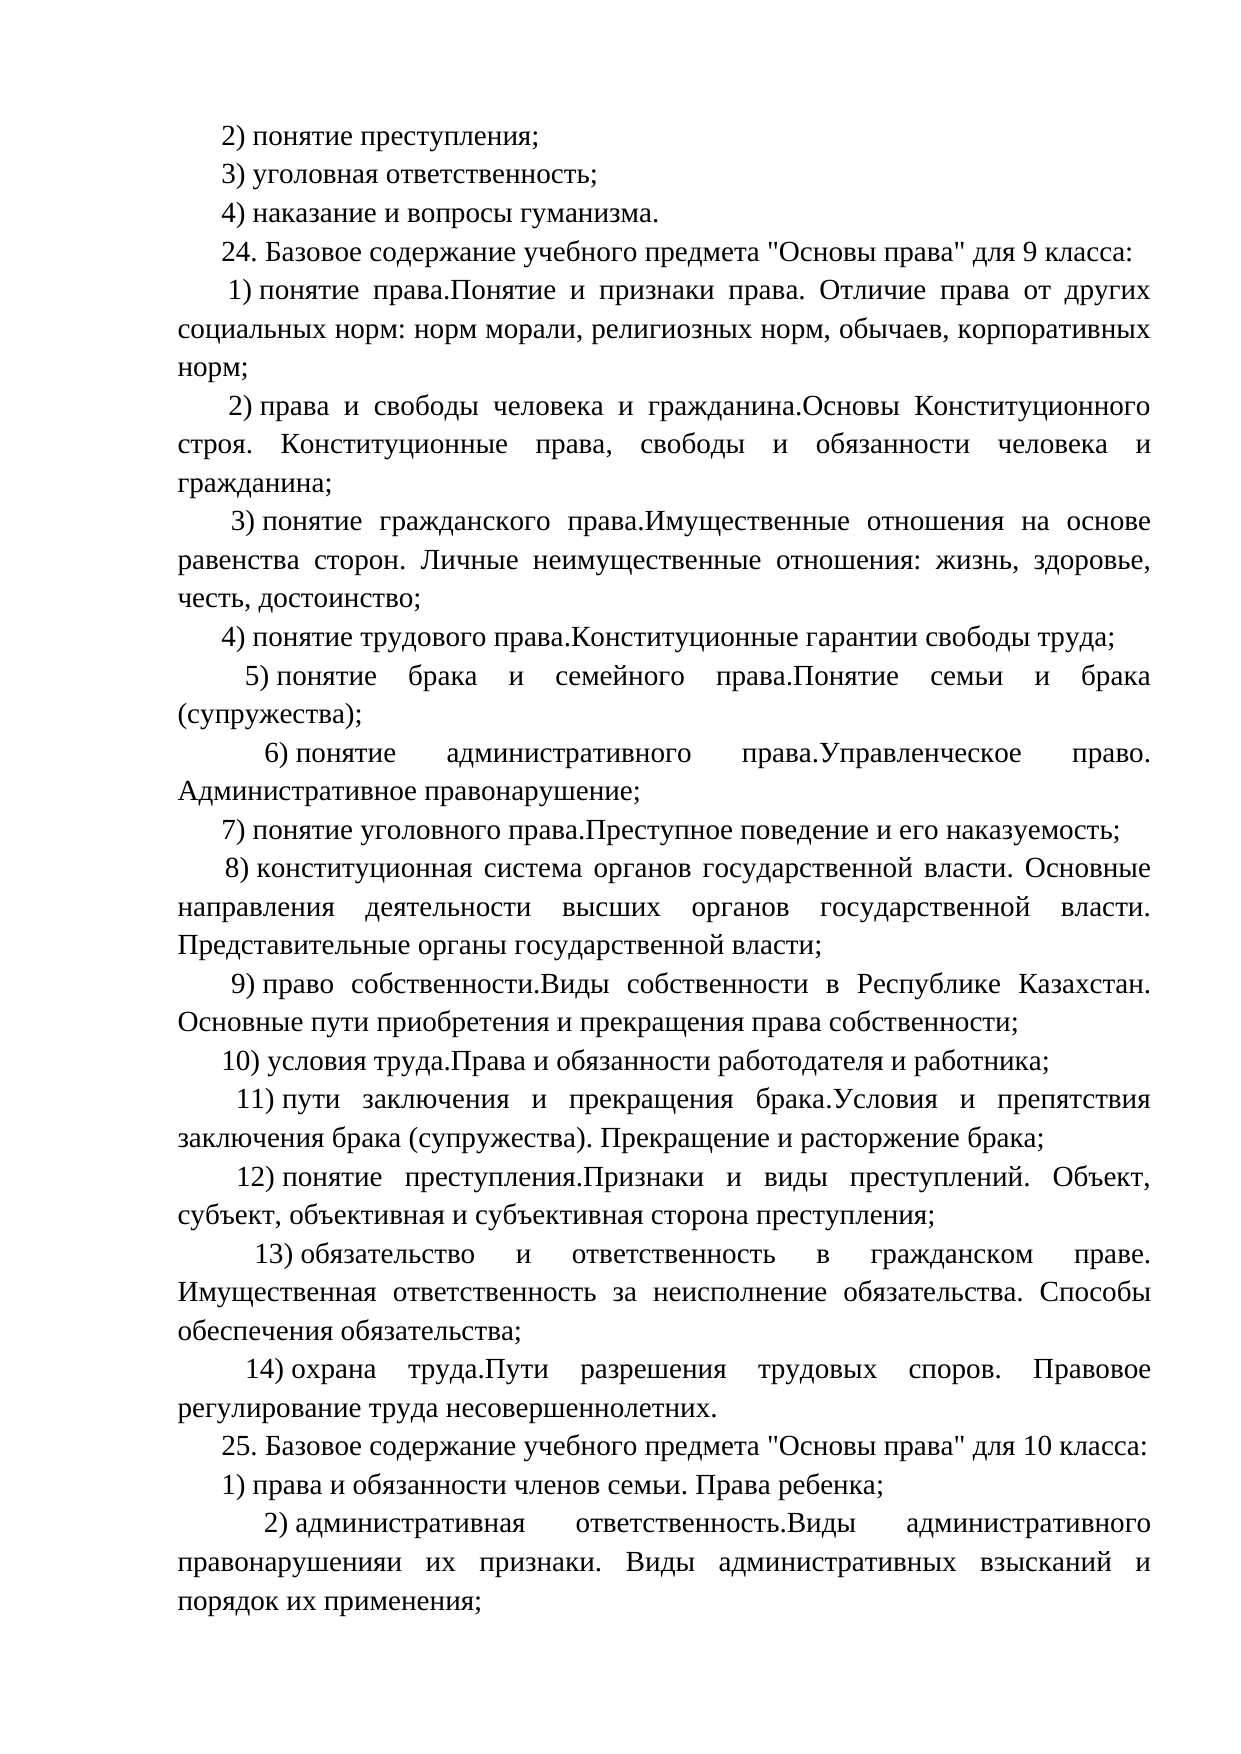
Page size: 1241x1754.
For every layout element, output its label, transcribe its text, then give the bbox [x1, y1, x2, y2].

text 1) понятие права.Понятие и признаки права. Отличие права от других социальных норм: норм морали, религиозных норм, обычаев, корпоративных норм; [177, 272, 1152, 383]
text 24. Базовое содержание учебного предмета "Основы права" для 9 класса: [177, 234, 1152, 267]
text 5) понятие брака и семейного права.Понятие семьи и брака (супружества); [177, 658, 1152, 730]
text 3) понятие гражданского права.Имущественные отношения на основе равенства сторон. Личные неимущественные отношения: жизнь, здоровье, честь, достоинство; [177, 503, 1152, 614]
text 10) условия труда.Права и обязанности работодателя и работника; [177, 1043, 1152, 1077]
text 4) наказание и вопросы гуманизма. [177, 195, 1152, 229]
text 8) конституционная система органов государственной власти. Основные направления деятельности высших органов государственной власти. Представительные органы государственной власти; [177, 850, 1152, 961]
text 2) административная ответственность.Виды административного правонарушенияи их признаки. Виды административных взысканий и порядок их применения; [177, 1506, 1152, 1616]
text 1) права и обязанности членов семьи. Права ребенка; [177, 1467, 1152, 1501]
text 6) понятие административного права.Управленческое право. Административное правонарушение; [177, 735, 1152, 807]
text 25. Базовое содержание учебного предмета "Основы права" для 10 класса: [177, 1428, 1152, 1462]
text 7) понятие уголовного права.Преступное поведение и его наказуемость; [177, 812, 1152, 845]
text 2) понятие преступления; [177, 118, 1152, 152]
text 4) понятие трудового права.Конституционные гарантии свободы труда; [177, 619, 1152, 653]
text 9) право собственности.Виды собственности в Республике Казахстан. Основные пути приобретения и прекращения права собственности; [177, 966, 1152, 1038]
text 13) обязательство и ответственность в гражданском праве. Имущественная ответственность за неисполнение обязательства. Способы обеспечения обязательства; [177, 1236, 1152, 1346]
text 11) пути заключения и прекращения брака.Условия и препятствия заключения брака (супружества). Прекращение и расторжение брака; [177, 1082, 1152, 1154]
text 3) уголовная ответственность; [177, 157, 1152, 190]
text 2) права и свободы человека и гражданина.Основы Конституционного строя. Конституционные права, свободы и обязанности человека и гражданина; [177, 388, 1152, 498]
text 12) понятие преступления.Признаки и виды преступлений. Объект, субъект, объективная и субъективная сторона преступления; [177, 1159, 1152, 1231]
text 14) охрана труда.Пути разрешения трудовых споров. Правовое регулирование труда несовершеннолетних. [177, 1351, 1152, 1423]
